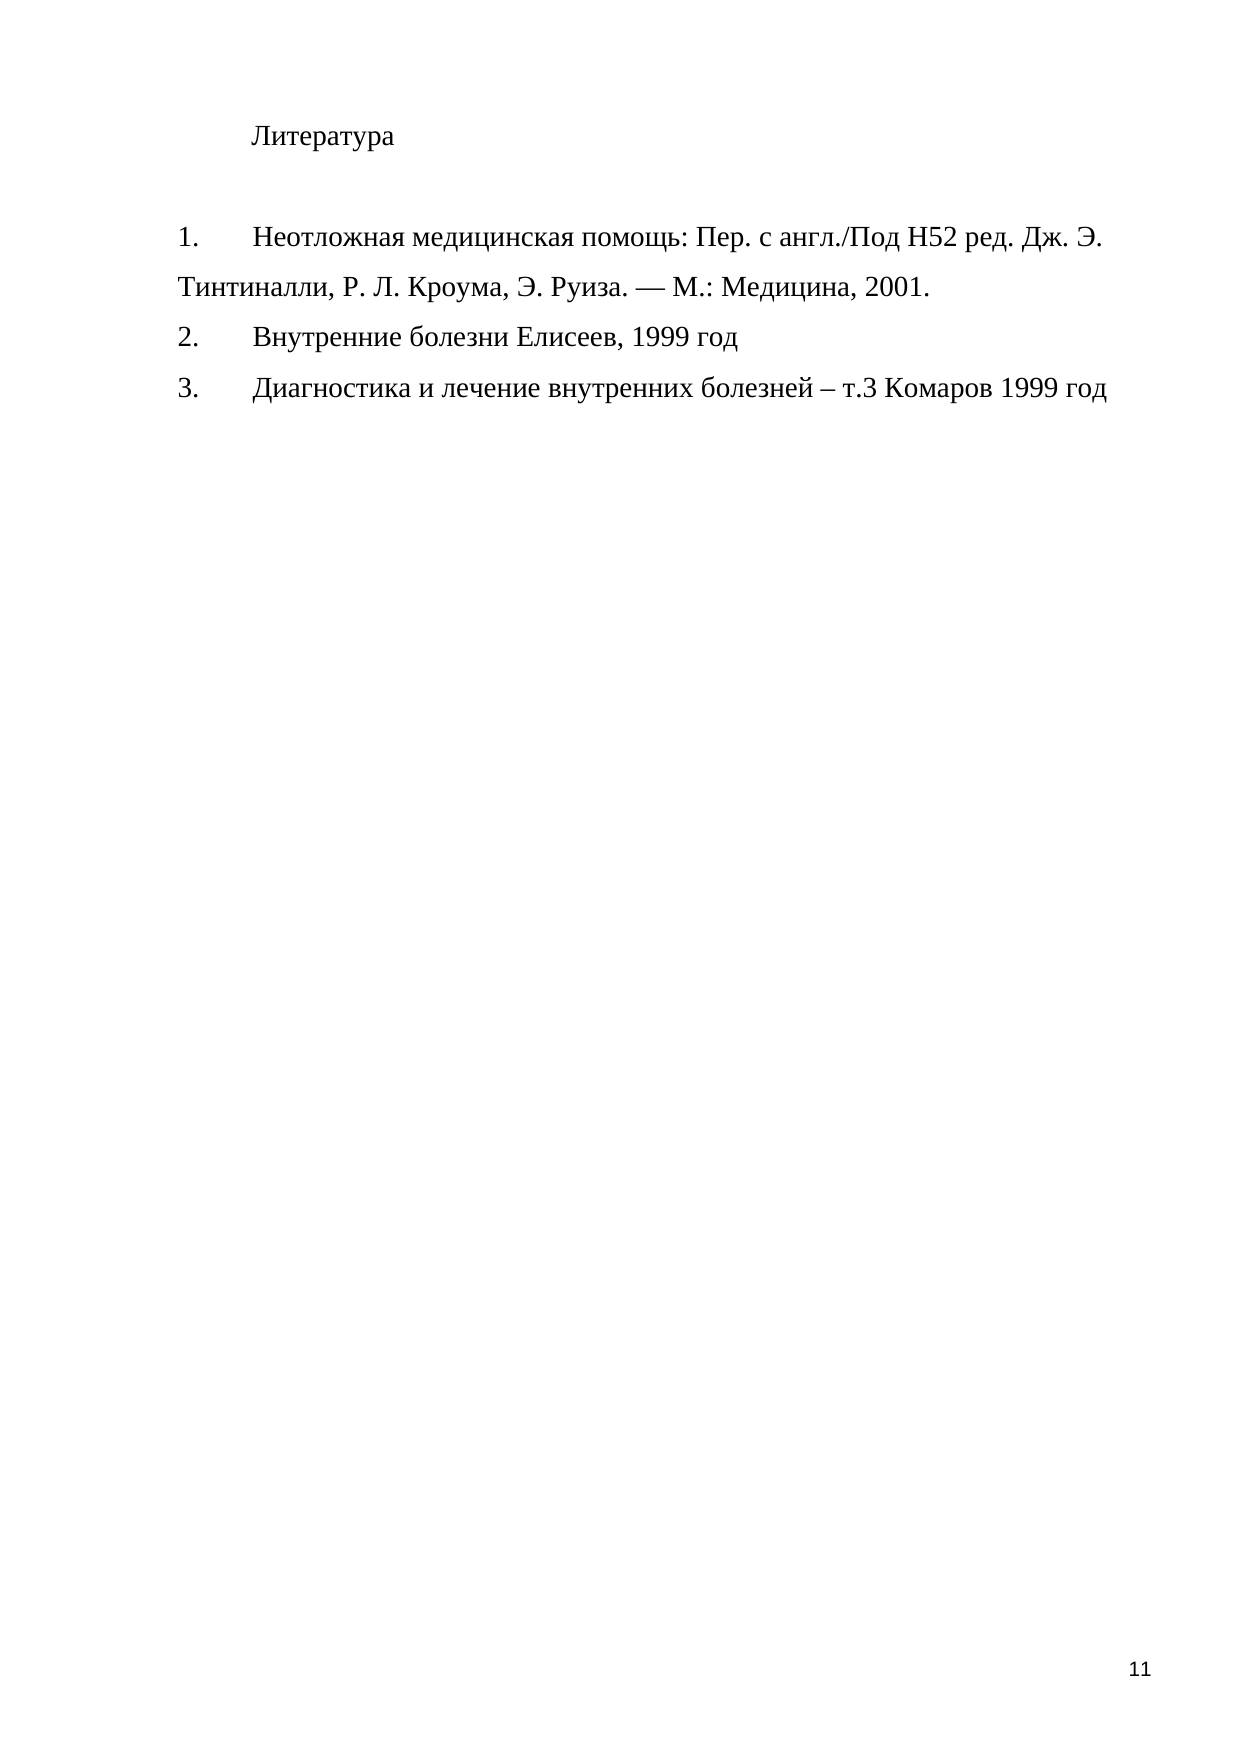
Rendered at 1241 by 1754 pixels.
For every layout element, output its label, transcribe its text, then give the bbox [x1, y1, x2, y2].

text Литература [177, 118, 1152, 152]
list Внутренние болезни Елисеев, 1999 год [177, 319, 1152, 353]
list Диагностика и лечение внутренних болезней – т.3 Комаров 1999 год [177, 370, 1152, 403]
list Неотложная медицинская помощь: Пер. с англ./Под Н52 ред. Дж. Э. Тинтиналли, Р. Л. Кроума, Э. Руиза. — М.: Медицина, 2001. [177, 219, 1152, 303]
